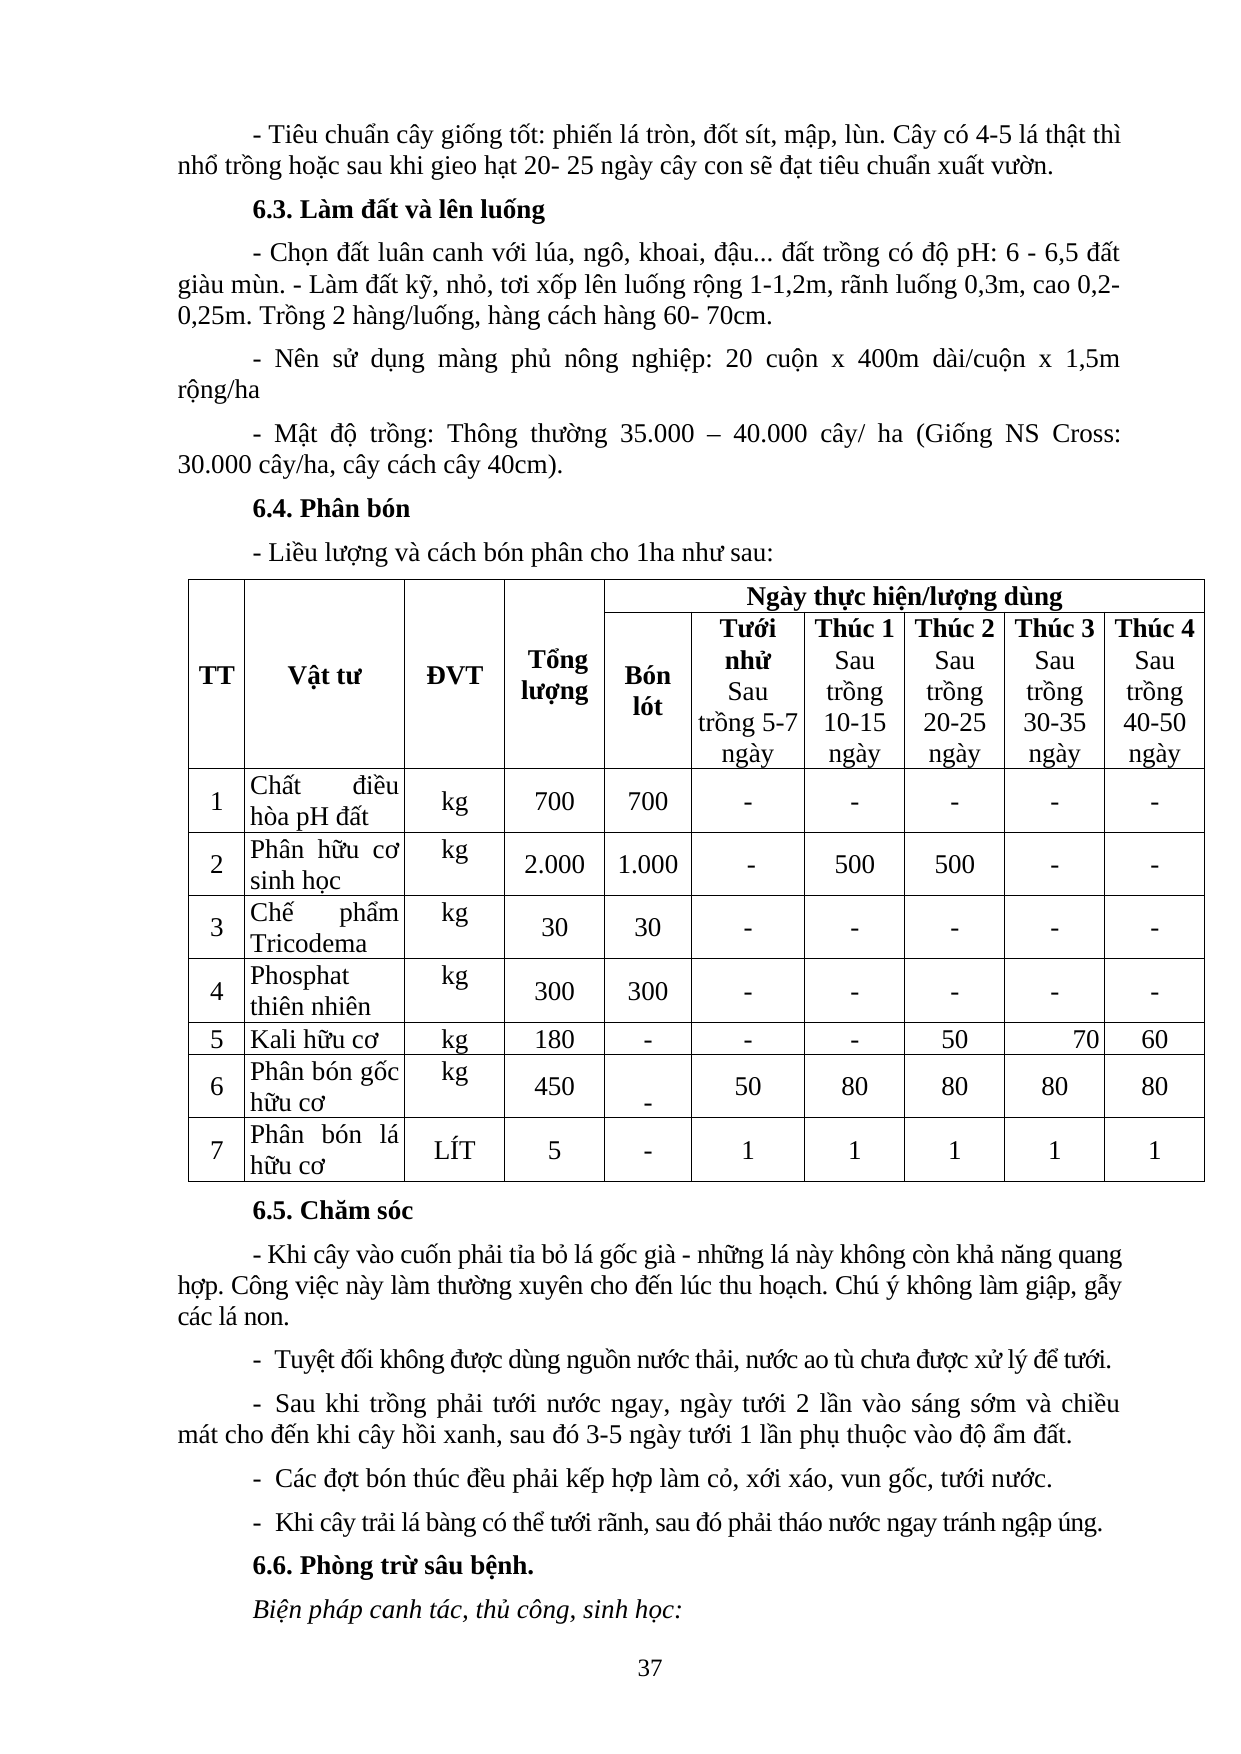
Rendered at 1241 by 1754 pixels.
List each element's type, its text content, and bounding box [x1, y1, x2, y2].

table_cell - [1005, 833, 1104, 895]
table_cell - [805, 1023, 904, 1054]
text 6.4. Phân bón [177, 492, 1122, 523]
table_cell 80 [1105, 1055, 1204, 1117]
table_cell Thúc 3 Sau trồng 30-35 ngày [1005, 613, 1104, 768]
table_cell Thúc 4 Sau trồng 40-50 ngày [1105, 613, 1204, 768]
table_cell Chất điều hòa pH đất [245, 769, 404, 832]
text Biện pháp canh tác, thủ công, sinh học: [177, 1593, 1122, 1624]
table_cell kg [405, 1055, 504, 1117]
text - Tuyệt đối không được dùng nguồn nước thải, nước ao tù chưa được xử lý để tưới. [177, 1344, 1122, 1375]
table_header Ngày thực hiện/lượng dùng [605, 580, 1204, 612]
table_cell - [1005, 896, 1104, 958]
text - Liều lượng và cách bón phân cho 1ha như sau: [177, 536, 1122, 567]
table_cell 1 [189, 769, 244, 832]
table_cell - [605, 1023, 691, 1054]
table_cell 3 [189, 896, 244, 958]
table_cell 1 [1005, 1118, 1104, 1181]
table_cell Kali hữu cơ [245, 1023, 404, 1054]
table_cell Phân bón lá hữu cơ [245, 1118, 404, 1181]
table_cell 1 [692, 1118, 804, 1181]
text - Sau khi trồng phải tưới nước ngay, ngày tưới 2 lần vào sáng sớm và chiều mát cho đến khi cây hồi xanh, sau đó 3-5 ngày tưới 1 lần phụ thuộc vào độ ẩm đất. [177, 1387, 1122, 1449]
text - Mật độ trồng: Thông thường 35.000 – 40.000 cây/ ha (Giống NS Cross: 30.000 cây/ha, cây cách cây 40cm). [177, 417, 1122, 479]
table_cell kg [405, 769, 504, 832]
table_cell 80 [905, 1055, 1004, 1117]
table_header ĐVT [405, 580, 504, 768]
table_cell - [905, 769, 1004, 832]
table_cell - [605, 1118, 691, 1181]
table_cell - [605, 1055, 691, 1117]
table_cell Phosphat thiên nhiên [245, 959, 404, 1022]
table_cell - [1105, 896, 1204, 958]
text - Nên sử dụng màng phủ nông nghiệp: 20 cuộn x 400m dài/cuộn x 1,5m rộng/ha [177, 342, 1122, 405]
text - Các đợt bón thúc đều phải kếp hợp làm cỏ, xới xáo, vun gốc, tưới nước. [177, 1462, 1122, 1493]
table_cell 5 [505, 1118, 604, 1181]
table_cell 300 [505, 959, 604, 1022]
table_header Vật tư [245, 580, 404, 768]
table_cell 60 [1105, 1023, 1204, 1054]
text - Khi cây trải lá bàng có thể tưới rãnh, sau đó phải tháo nước ngay tránh ngập úng. [177, 1506, 1122, 1537]
table_cell - [905, 959, 1004, 1022]
table_cell - [692, 959, 804, 1022]
table_cell 5 [189, 1023, 244, 1054]
table_cell - [1105, 959, 1204, 1022]
table_cell 2 [189, 833, 244, 895]
table_cell 1.000 [605, 833, 691, 895]
table_cell 7 [189, 1118, 244, 1181]
table_cell kg [405, 1023, 504, 1054]
table_cell 50 [692, 1055, 804, 1117]
table_cell kg [405, 959, 504, 1022]
table_cell Tưới nhử Sau trồng 5-7 ngày [692, 613, 804, 768]
text 6.5. Chăm sóc [177, 1194, 1122, 1225]
table_cell - [905, 896, 1004, 958]
table_cell - [692, 769, 804, 832]
table_cell - [692, 833, 804, 895]
table_cell 80 [805, 1055, 904, 1117]
table_cell - [805, 769, 904, 832]
table_cell Bón lót [605, 613, 691, 768]
table_cell 300 [605, 959, 691, 1022]
table_cell 500 [805, 833, 904, 895]
table_cell - [1105, 833, 1204, 895]
text 6.3. Làm đất và lên luống [177, 193, 1122, 224]
table_cell 2.000 [505, 833, 604, 895]
table_cell 180 [505, 1023, 604, 1054]
table_cell 80 [1005, 1055, 1104, 1117]
table_cell Thúc 2 Sau trồng 20-25 ngày [905, 613, 1004, 768]
table_cell 500 [905, 833, 1004, 895]
table_cell 70 [1005, 1023, 1104, 1054]
table_cell 700 [605, 769, 691, 832]
table_cell LÍT [405, 1118, 504, 1181]
table_cell 1 [905, 1118, 1004, 1181]
table_cell 450 [505, 1055, 604, 1117]
table_cell Phân bón gốc hữu cơ [245, 1055, 404, 1117]
table_cell - [1105, 769, 1204, 832]
table_cell - [805, 959, 904, 1022]
table_cell Chế phẩm Tricodema [245, 896, 404, 958]
table_cell kg [405, 833, 504, 895]
table_cell 30 [605, 896, 691, 958]
table_cell - [805, 896, 904, 958]
table_cell Phân hữu cơ sinh học [245, 833, 404, 895]
text - Khi cây vào cuốn phải tỉa bỏ lá gốc già - những lá này không còn khả năng quang hợp. Công việc này làm thường xuyên cho đến lúc thu hoạch. Chú ý không làm giập, gẫy các lá non. [177, 1238, 1122, 1331]
table_cell 30 [505, 896, 604, 958]
table_header TT [189, 580, 244, 768]
table_cell 700 [505, 769, 604, 832]
text - Tiêu chuẩn cây giống tốt: phiến lá tròn, đốt sít, mập, lùn. Cây có 4-5 lá thật thì nhổ trồng hoặc sau khi gieo hạt 20- 25 ngày cây con sẽ đạt tiêu chuẩn xuất vườn. [177, 118, 1122, 180]
table_cell 6 [189, 1055, 244, 1117]
table_header Tổng lượng [505, 580, 604, 768]
table_cell 4 [189, 959, 244, 1022]
table_cell - [1005, 959, 1104, 1022]
text - Chọn đất luân canh với lúa, ngô, khoai, đậu... đất trồng có độ pH: 6 - 6,5 đất giàu mùn. - Làm đất kỹ, nhỏ, tơi xốp lên luống rộng 1-1,2m, rãnh luống 0,3m, cao 0,2- 0,25m. Trồng 2 hàng/luống, hàng cách hàng 60- 70cm. [177, 237, 1122, 330]
table_cell 1 [805, 1118, 904, 1181]
table_cell - [692, 896, 804, 958]
table_cell - [1005, 769, 1104, 832]
table_cell kg [405, 896, 504, 958]
table_cell Thúc 1 Sau trồng 10-15 ngày [805, 613, 904, 768]
table_cell - [692, 1023, 804, 1054]
table_cell 50 [905, 1023, 1004, 1054]
table_cell 1 [1105, 1118, 1204, 1181]
text 6.6. Phòng trừ sâu bệnh. [177, 1549, 1122, 1581]
